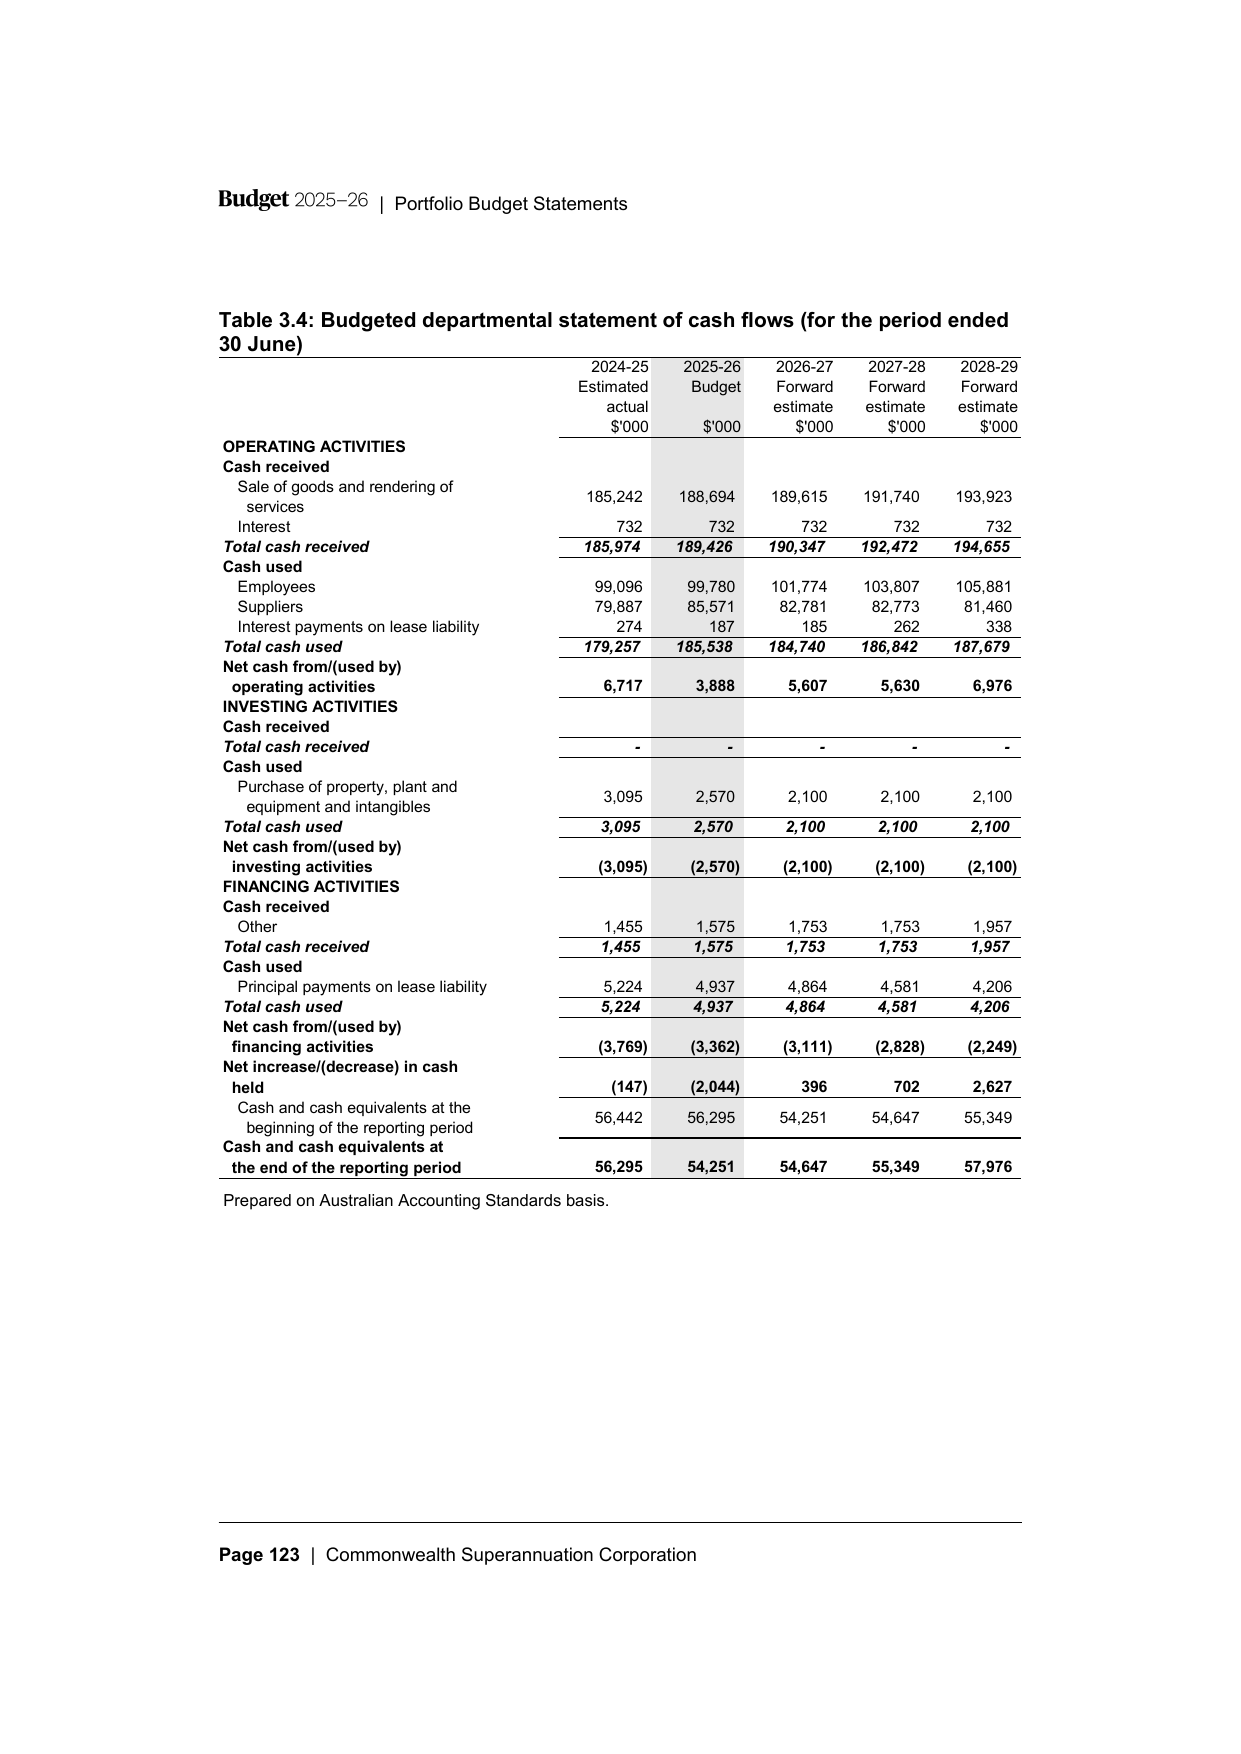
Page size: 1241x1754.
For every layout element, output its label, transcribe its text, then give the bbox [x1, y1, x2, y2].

picture [218, 189, 369, 211]
subtitle Table 3.4: Budgeted departmental statement of cash flows (for the period ended 30 June) [218, 308, 1022, 1179]
text Prepared on Australian Accounting Standards basis. [218, 1191, 1022, 1210]
